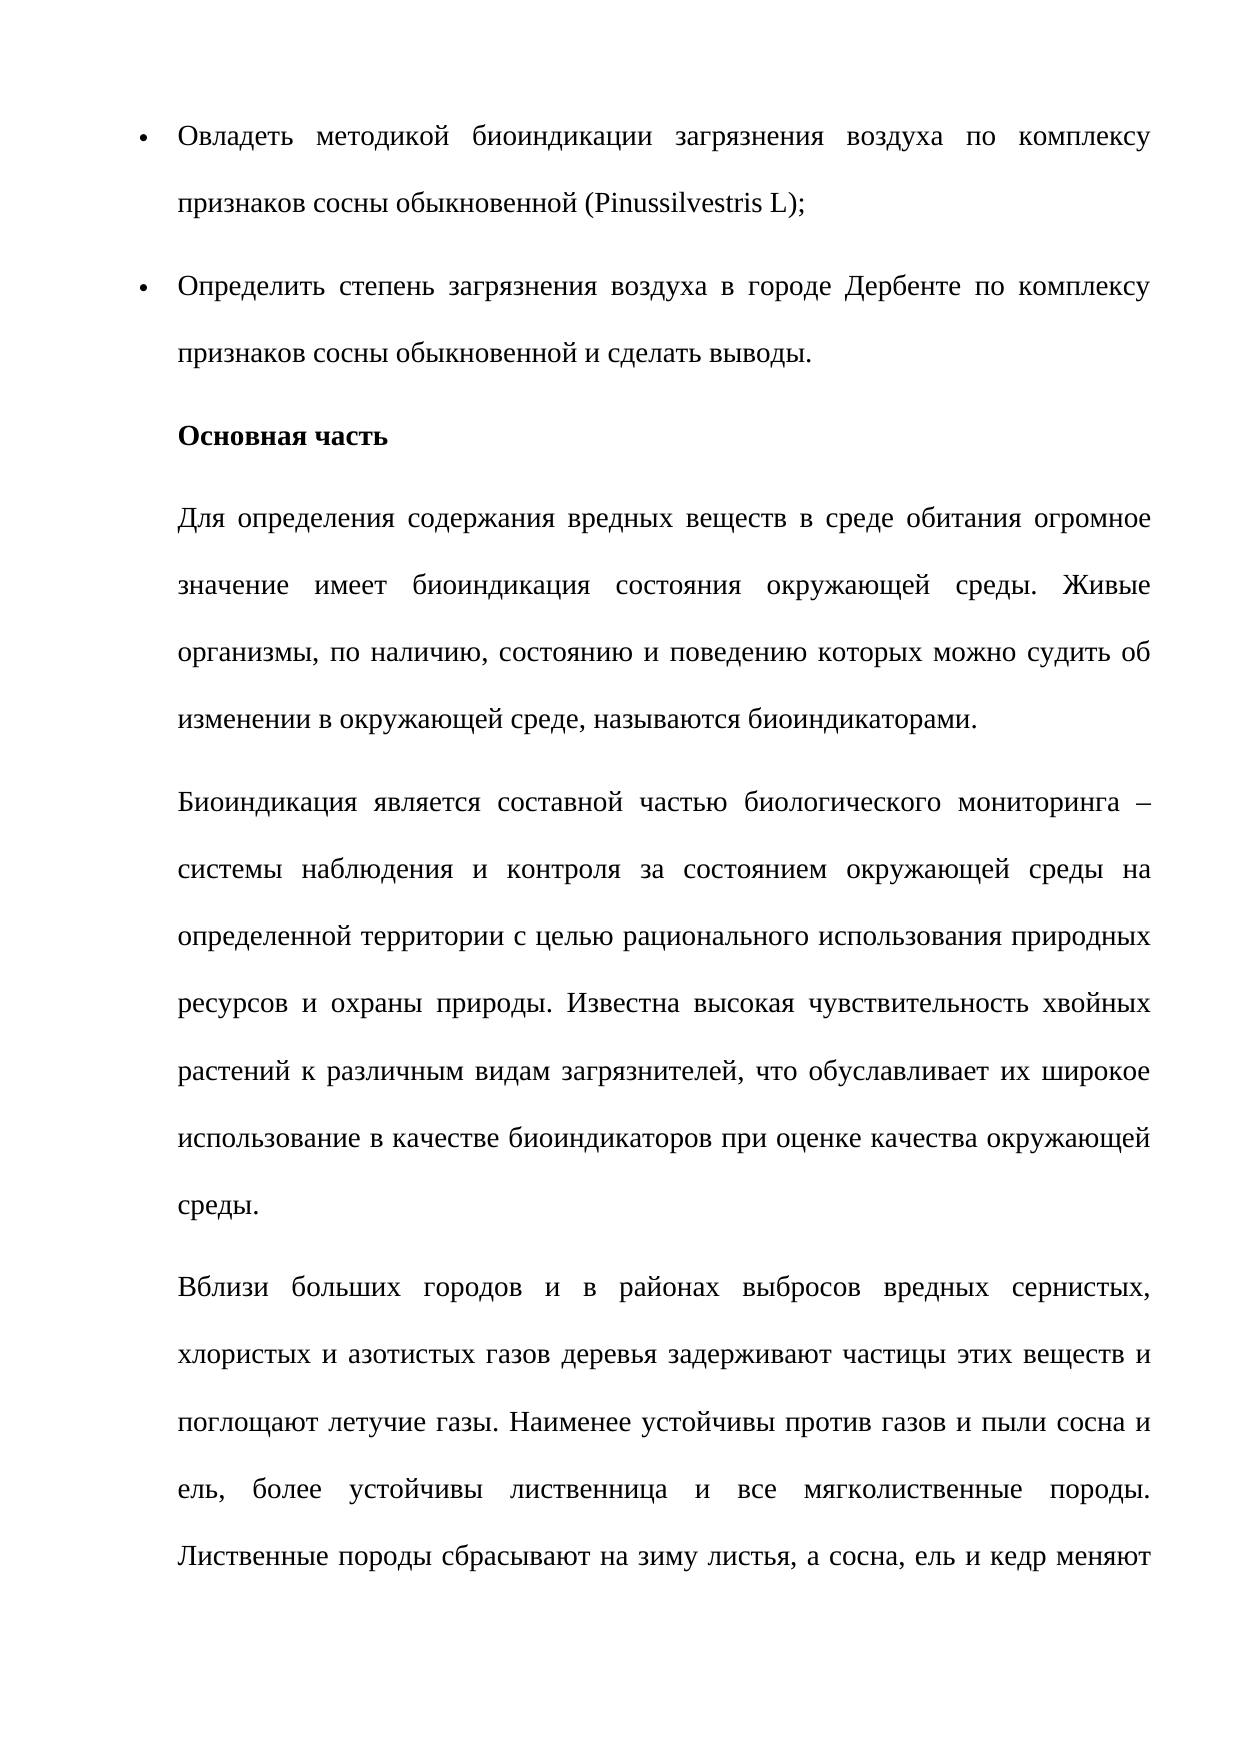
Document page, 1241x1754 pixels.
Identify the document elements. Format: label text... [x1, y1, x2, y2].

text Основная часть [177, 418, 1152, 451]
text Для определения содержания вредных веществ в среде обитания огромное значение имеет биоиндикация состояния окружающей среды. Живые организмы, по наличию, состоянию и поведению которых можно судить об изменении в окружающей среде, называются биоиндикаторами. [177, 500, 1152, 735]
list Определить степень загрязнения воздуха в городе Дербенте по комплексу признаков сосны обыкновенной и сделать выводы. [140, 268, 1152, 368]
text Биоиндикация является составной частью биологического мониторинга – системы наблюдения и контроля за состоянием окружающей среды на определенной территории с целью рационального использования природных ресурсов и охраны природы. Известна высокая чувствительность хвойных растений к различным видам загрязнителей, что обуславливает их широкое использование в качестве биоиндикаторов при оценке качества окружающей среды. [177, 784, 1152, 1220]
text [177, 1269, 1152, 1571]
list Овладеть методикой биоиндикации загрязнения воздуха по комплексу признаков сосны обыкновенной (Pinussilvestris L); [140, 118, 1152, 219]
